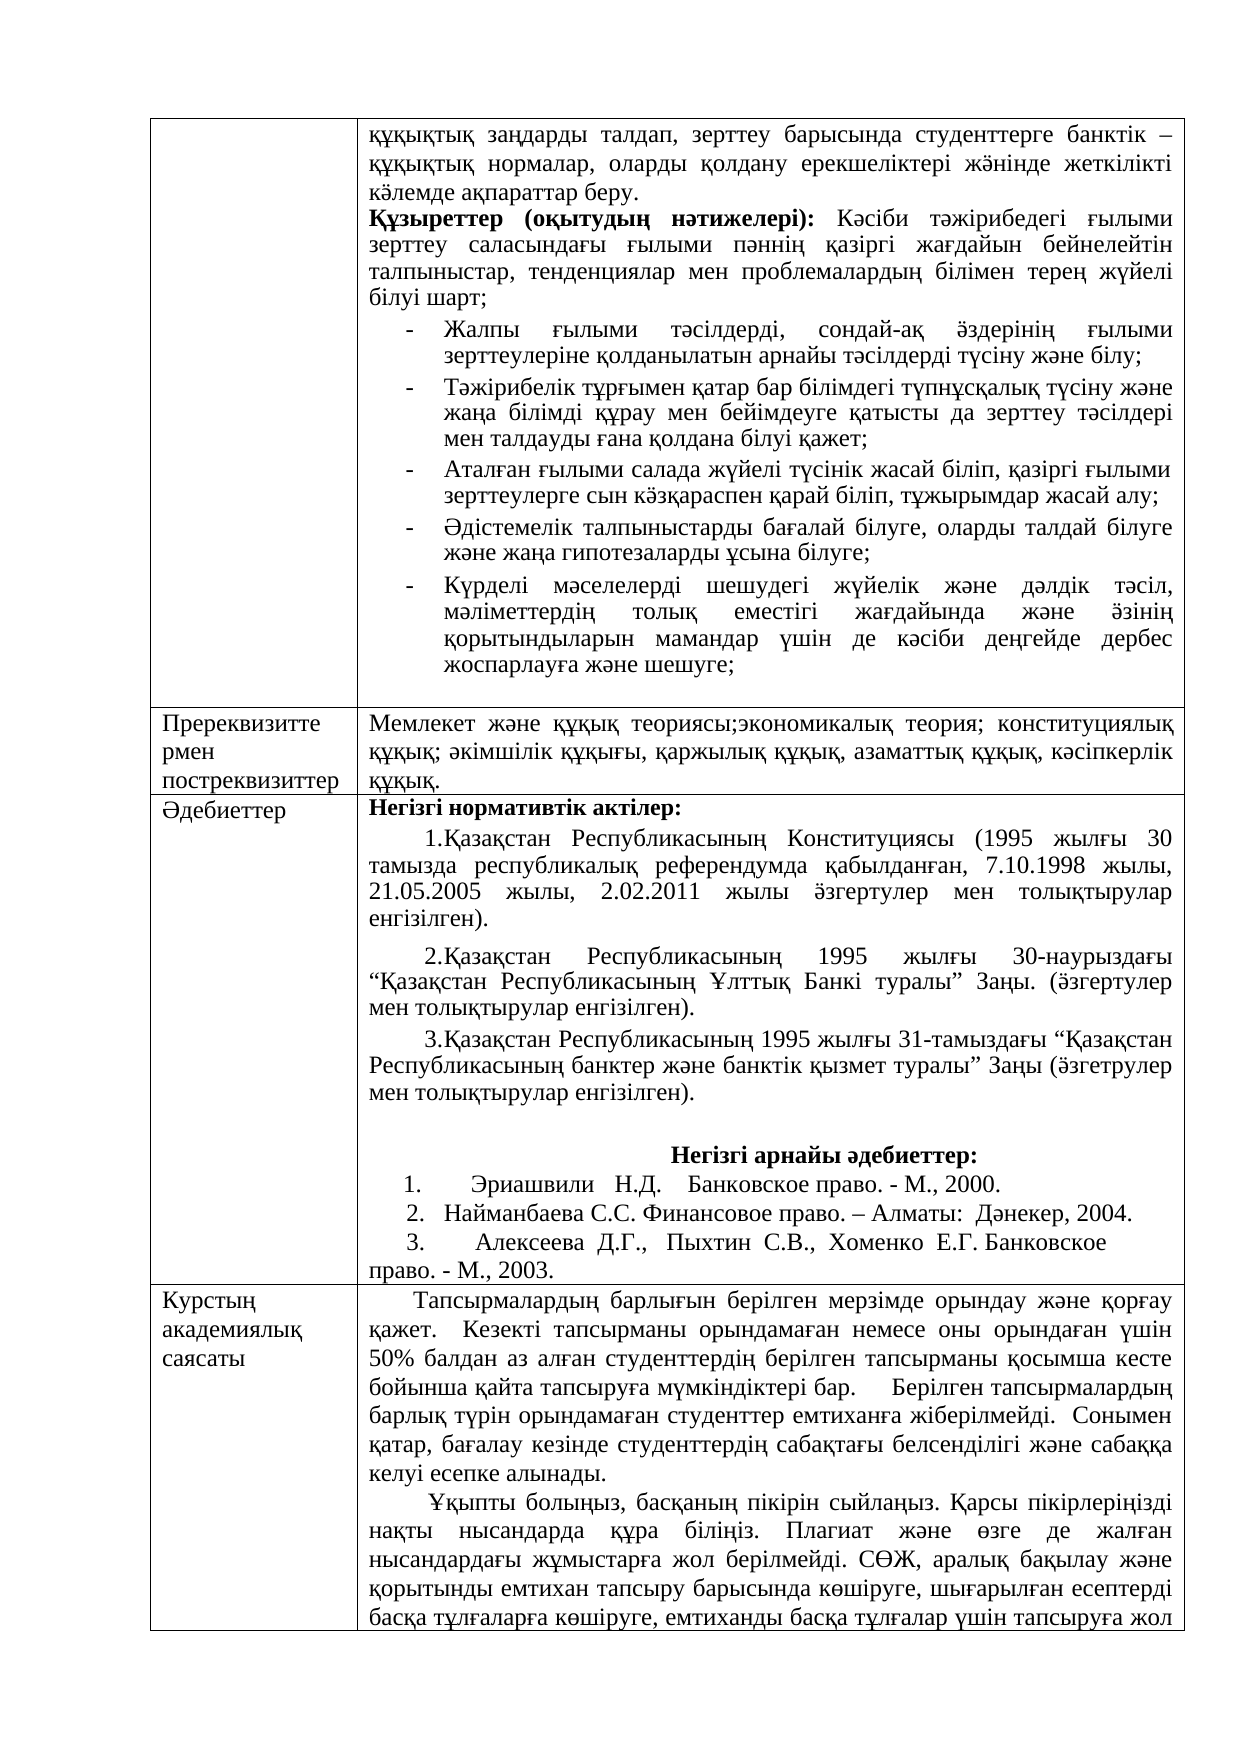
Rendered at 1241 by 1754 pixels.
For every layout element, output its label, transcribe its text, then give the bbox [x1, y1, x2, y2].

table_cell Мемлекет және құқық теориясы;экономикалық теория; конституциялық құқық; әкімшілік құқығы, қаржылық құқық, азаматтық құқық, кәсіпкерлік құқық. [358, 708, 1184, 794]
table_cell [151, 1285, 357, 1630]
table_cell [358, 1285, 1184, 1630]
table_cell Пререквизиттермен постреквизиттер [151, 708, 357, 794]
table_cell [358, 119, 1184, 707]
table_cell Әдебиеттер [151, 795, 357, 1284]
table_cell Негізгі нормативтік актілер: Қазақстан Республикасының Конституциясы (1995 жылғы 30 тамызда республикалық референдумда қабылданған, 7.10.1998 жылы, 21.05.2005 жылы, 2.02.2011 жылы ӛзгертулер мен толықтырулар енгізілген). Қазақстан Республикасының 1995 жылғы 30-наурыздағы “Қазақстан Республикасының Ұлттық Банкі туралы” Заңы. (ӛзгертулер мен толықтырулар енгізілген). Қазақстан Республикасының 1995 жылғы 31-тамыздағы “Қазақстан Республикасының банктер және банктік қызмет туралы” Заңы (ӛзгетрулер мен толықтырулар енгізілген). Найманбаева С.С. Финансовое право. – Алматы: Дәнекер, 2004. 3. Алексеева Д.Г., Пыхтин С.В., Хоменко Е.Г. Банковское право. - М., 2003. [358, 795, 1184, 1284]
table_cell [151, 119, 357, 707]
